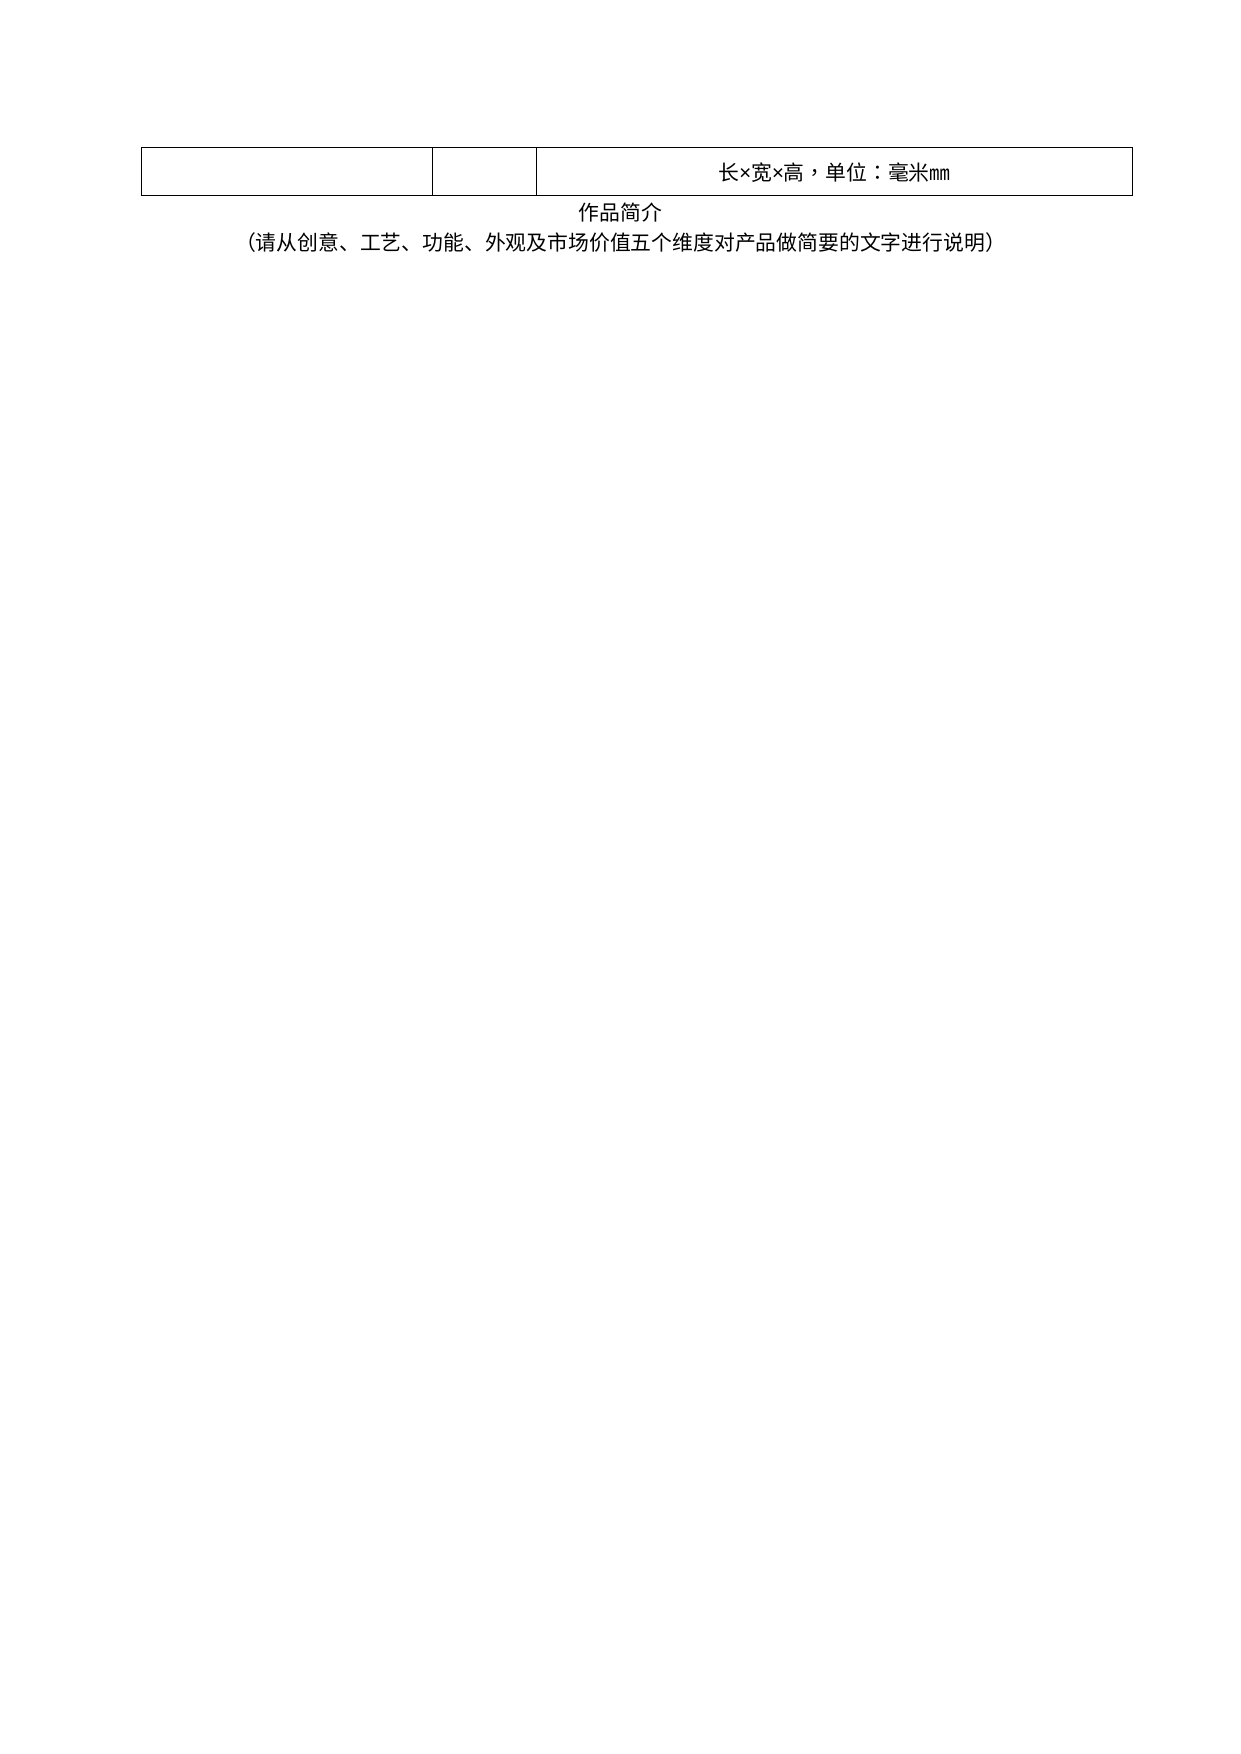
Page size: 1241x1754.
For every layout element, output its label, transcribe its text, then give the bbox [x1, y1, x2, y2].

table_cell [142, 148, 432, 195]
table_cell 长×宽×高，单位：毫米㎜ [537, 148, 1132, 195]
table_cell [433, 148, 536, 195]
